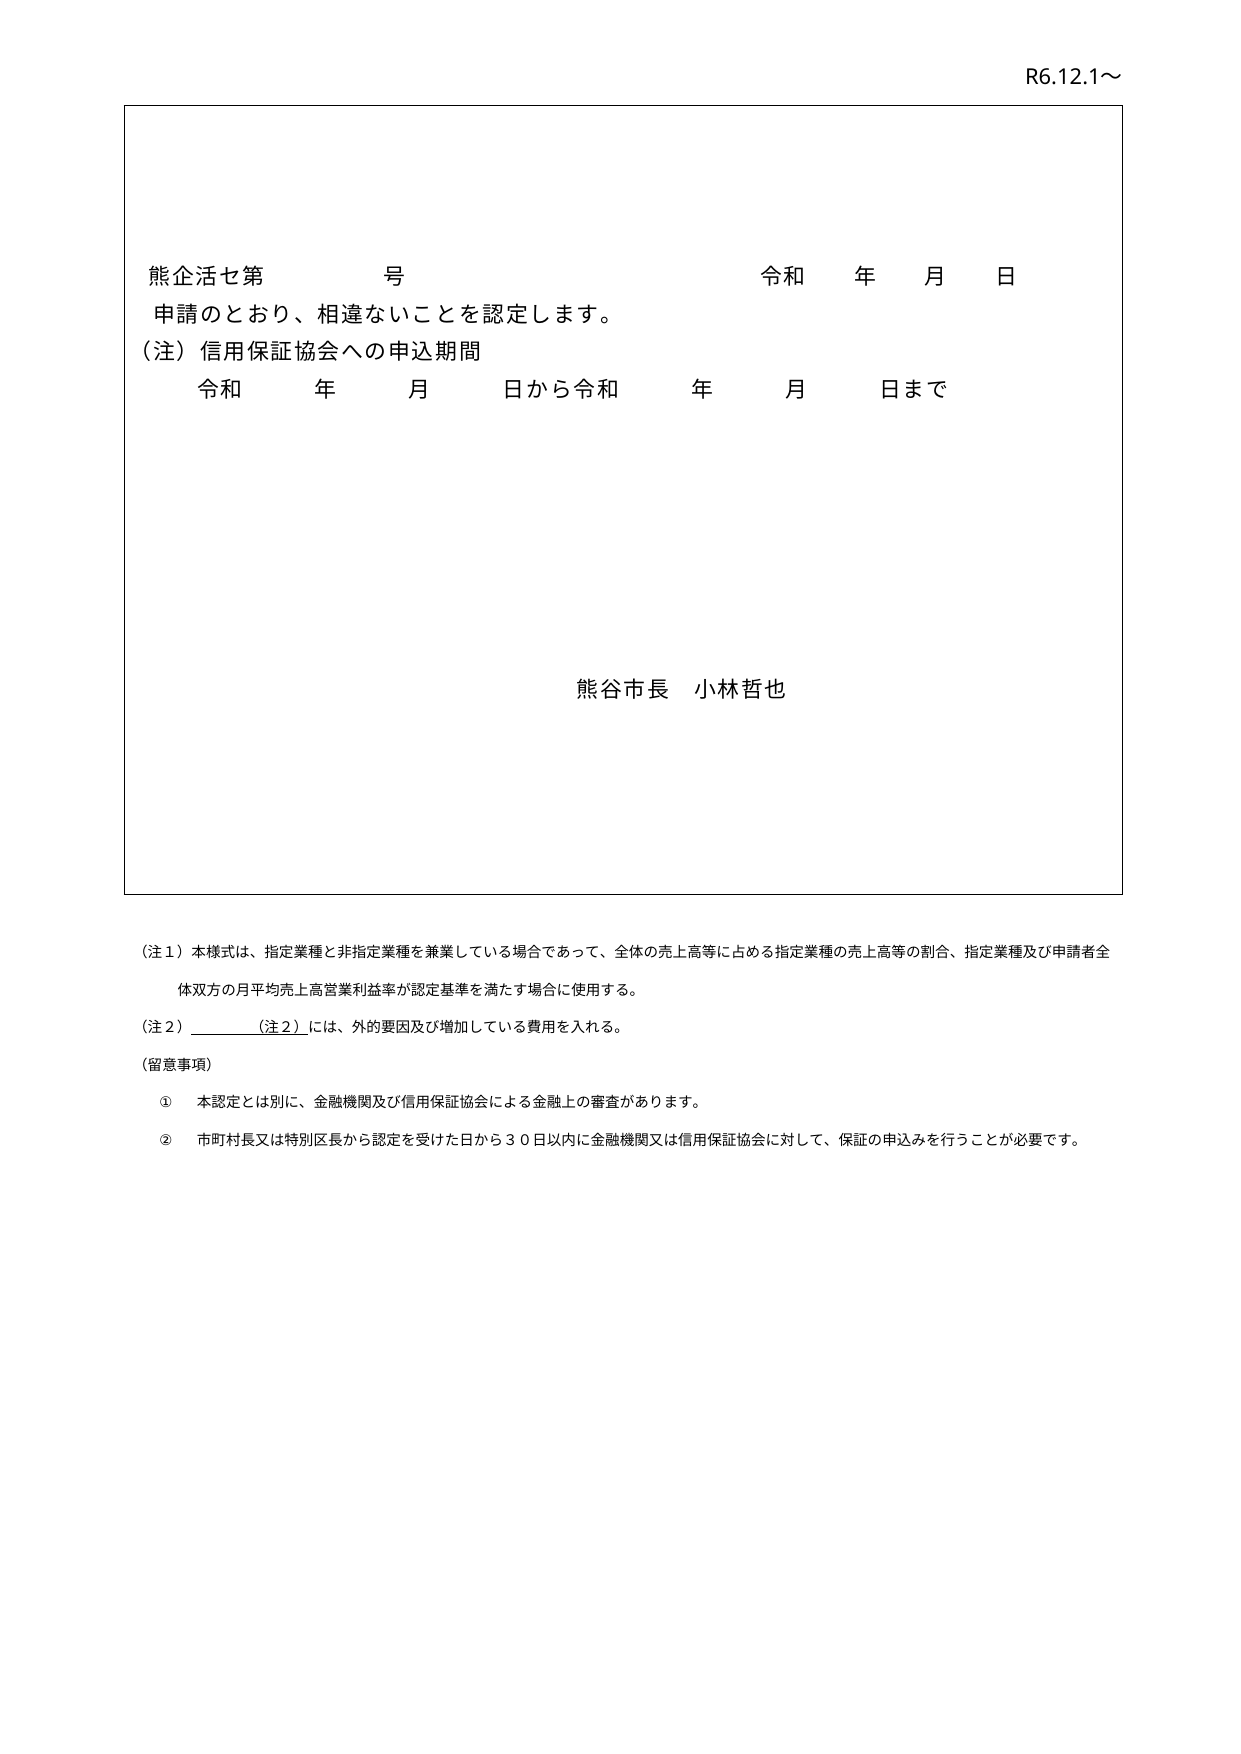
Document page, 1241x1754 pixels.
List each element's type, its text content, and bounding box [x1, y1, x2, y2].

list 市町村長又は特別区長から認定を受けた日から３０日以内に金融機関又は信用保証協会に対して、保証の申込みを行うことが必要です。 [159, 1120, 1122, 1157]
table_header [125, 106, 1122, 894]
text （注２） （注２）には、外的要因及び増加している費用を入れる。 [133, 1007, 1122, 1045]
text （留意事項） [133, 1045, 1122, 1082]
list 本認定とは別に、金融機関及び信用保証協会による金融上の審査があります。 [159, 1082, 1122, 1120]
text （注１）本様式は、指定業種と非指定業種を兼業している場合であって、全体の売上高等に占める指定業種の売上高等の割合、指定業種及び申請者全体双方の月平均売上高営業利益率が認定基準を満たす場合に使用する。 [133, 932, 1122, 1007]
